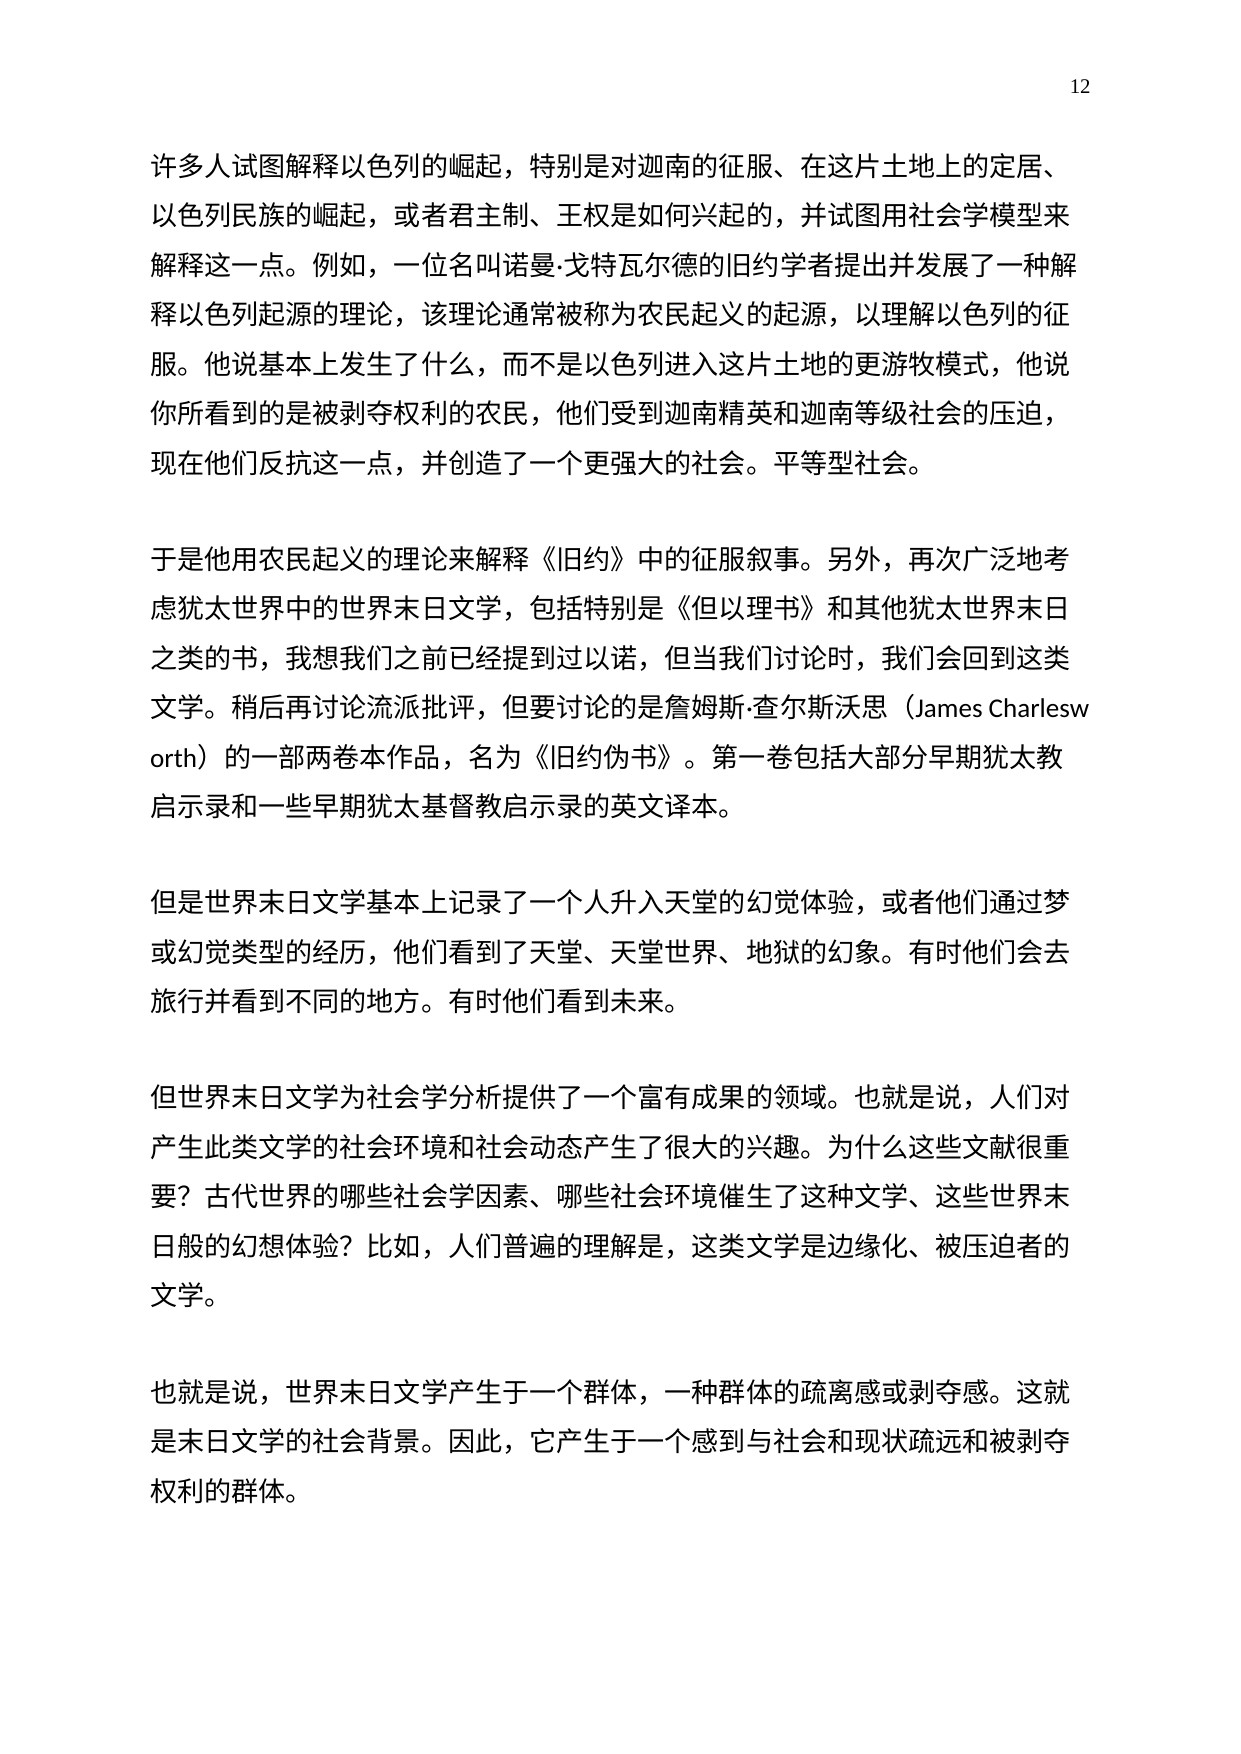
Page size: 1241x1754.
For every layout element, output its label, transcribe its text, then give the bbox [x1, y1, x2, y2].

text 但世界末日文学为社会学分析提供了一个富有成果的领域。也就是说，人们对产生此类文学的社会环境和社会动态产生了很大的兴趣。为什么这些文献很重要？古代世界的哪些社会学因素、哪些社会环境催生了这种文学、这些世界末日般的幻想体验？比如，人们普遍的理解是，这类文学是边缘化、被压迫者的文学。 [150, 1082, 1090, 1313]
text 于是他用农民起义的理论来解释《旧约》中的征服叙事。另外，再次广泛地考虑犹太世界中的世界末日文学，包括特别是《但以理书》和其他犹太世界末日之类的书，我想我们之前已经提到过以诺，但当我们讨论时，我们会回到这类文学。稍后再讨论流派批评，但要讨论的是詹姆斯·查尔斯沃思（James Charlesworth）的一部两卷本作品，名为《旧约伪书》。第一卷包括大部分早期犹太教启示录和一些早期犹太基督教启示录的英文译本。 [150, 543, 1090, 823]
text 许多人试图解释以色列的崛起，特别是对迦南的征服、在这片土地上的定居、以色列民族的崛起，或者君主制、王权是如何兴起的，并试图用社会学模型来解释这一点。例如，一位名叫诺曼·戈特瓦尔德的旧约学者提出并发展了一种解释以色列起源的理论，该理论通常被称为农民起义的起源，以理解以色列的征服。他说基本上发生了什么，而不是以色列进入这片土地的更游牧模式，他说你所看到的是被剥夺权利的农民，他们受到迦南精英和迦南等级社会的压迫，现在他们反抗这一点，并创造了一个更强大的社会。平等型社会。 [150, 150, 1090, 480]
text 但是世界末日文学基本上记录了一个人升入天堂的幻觉体验，或者他们通过梦或幻觉类型的经历，他们看到了天堂、天堂世界、地狱的幻象。有时他们会去旅行并看到不同的地方。有时他们看到未来。 [150, 887, 1090, 1018]
text 也就是说，世界末日文学产生于一个群体，一种群体的疏离感或剥夺感。这就是末日文学的社会背景。因此，它产生于一个感到与社会和现状疏远和被剥夺权利的群体。 [150, 1376, 1090, 1508]
